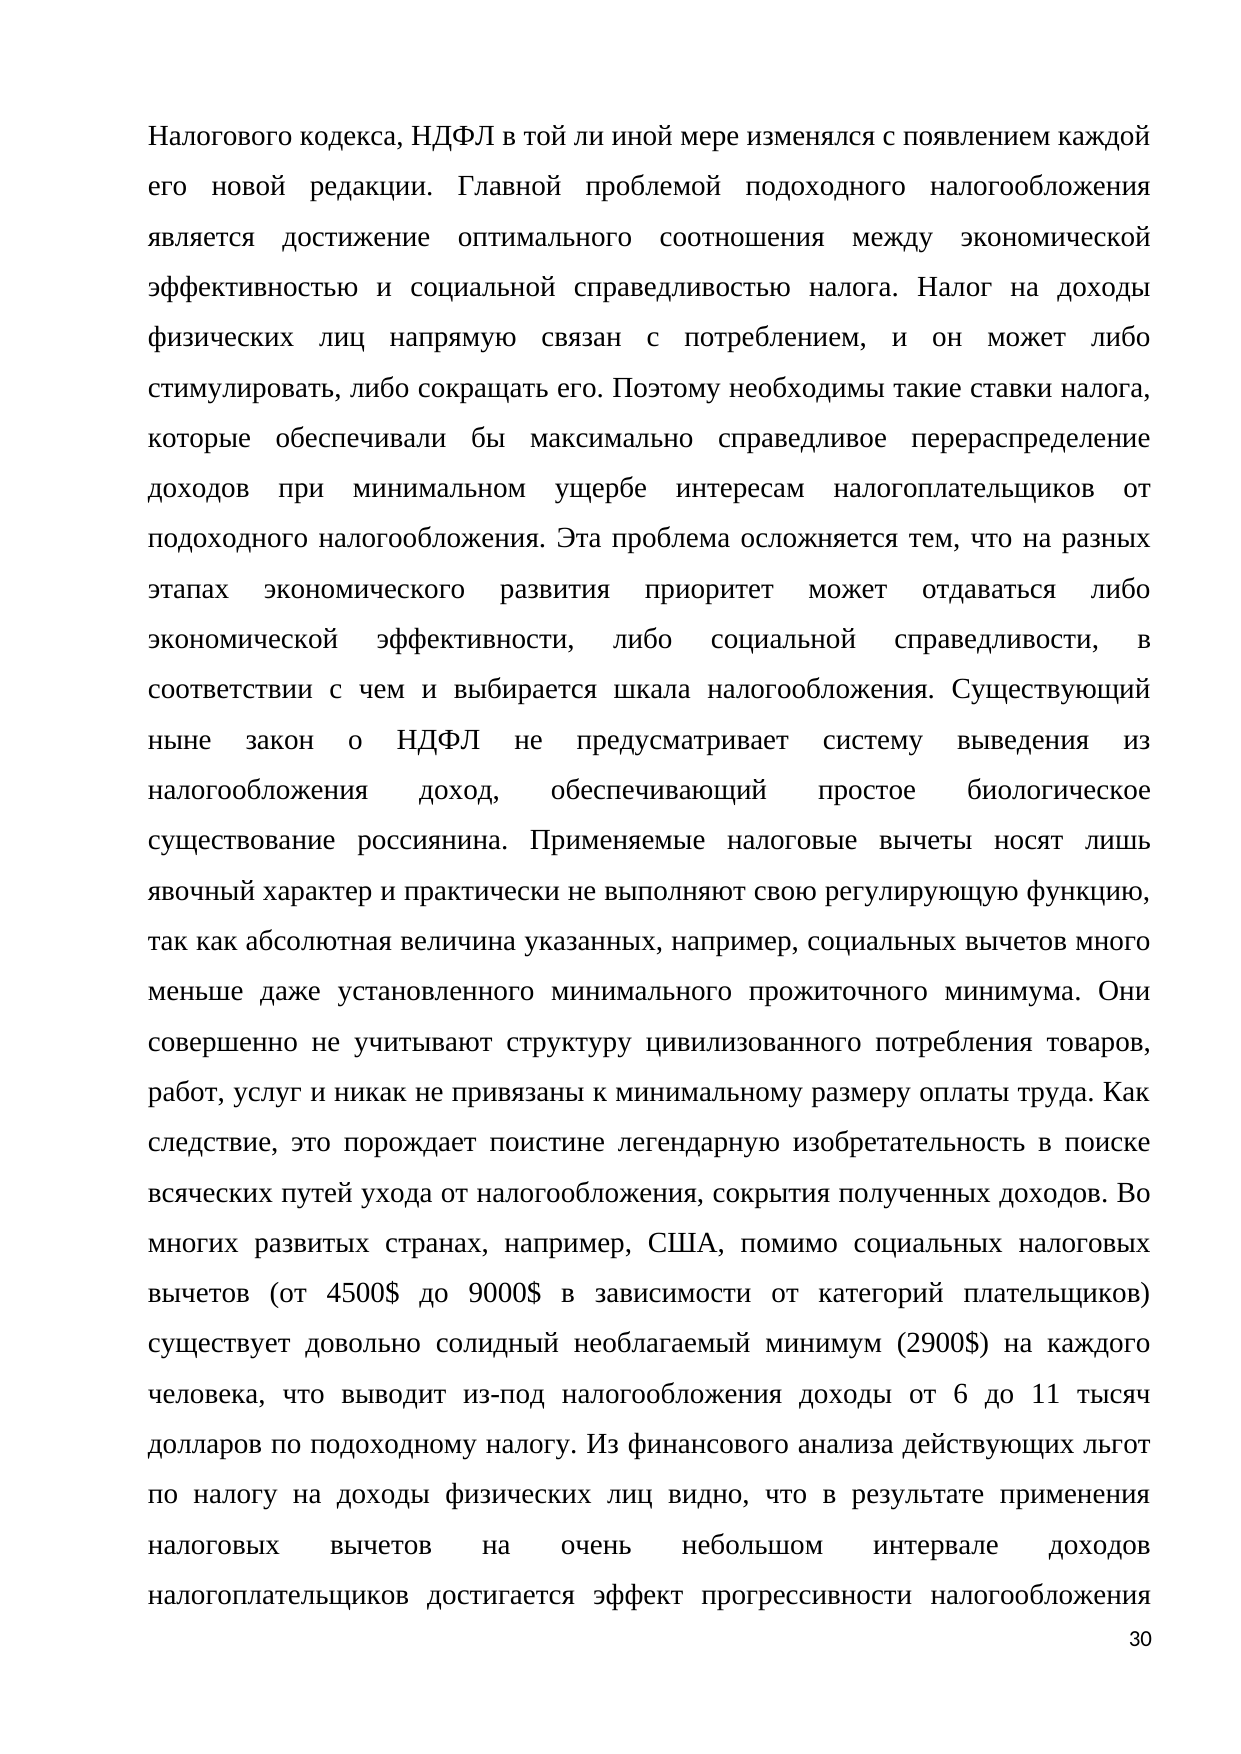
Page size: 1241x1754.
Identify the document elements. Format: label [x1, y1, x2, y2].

text [148, 118, 1152, 1611]
